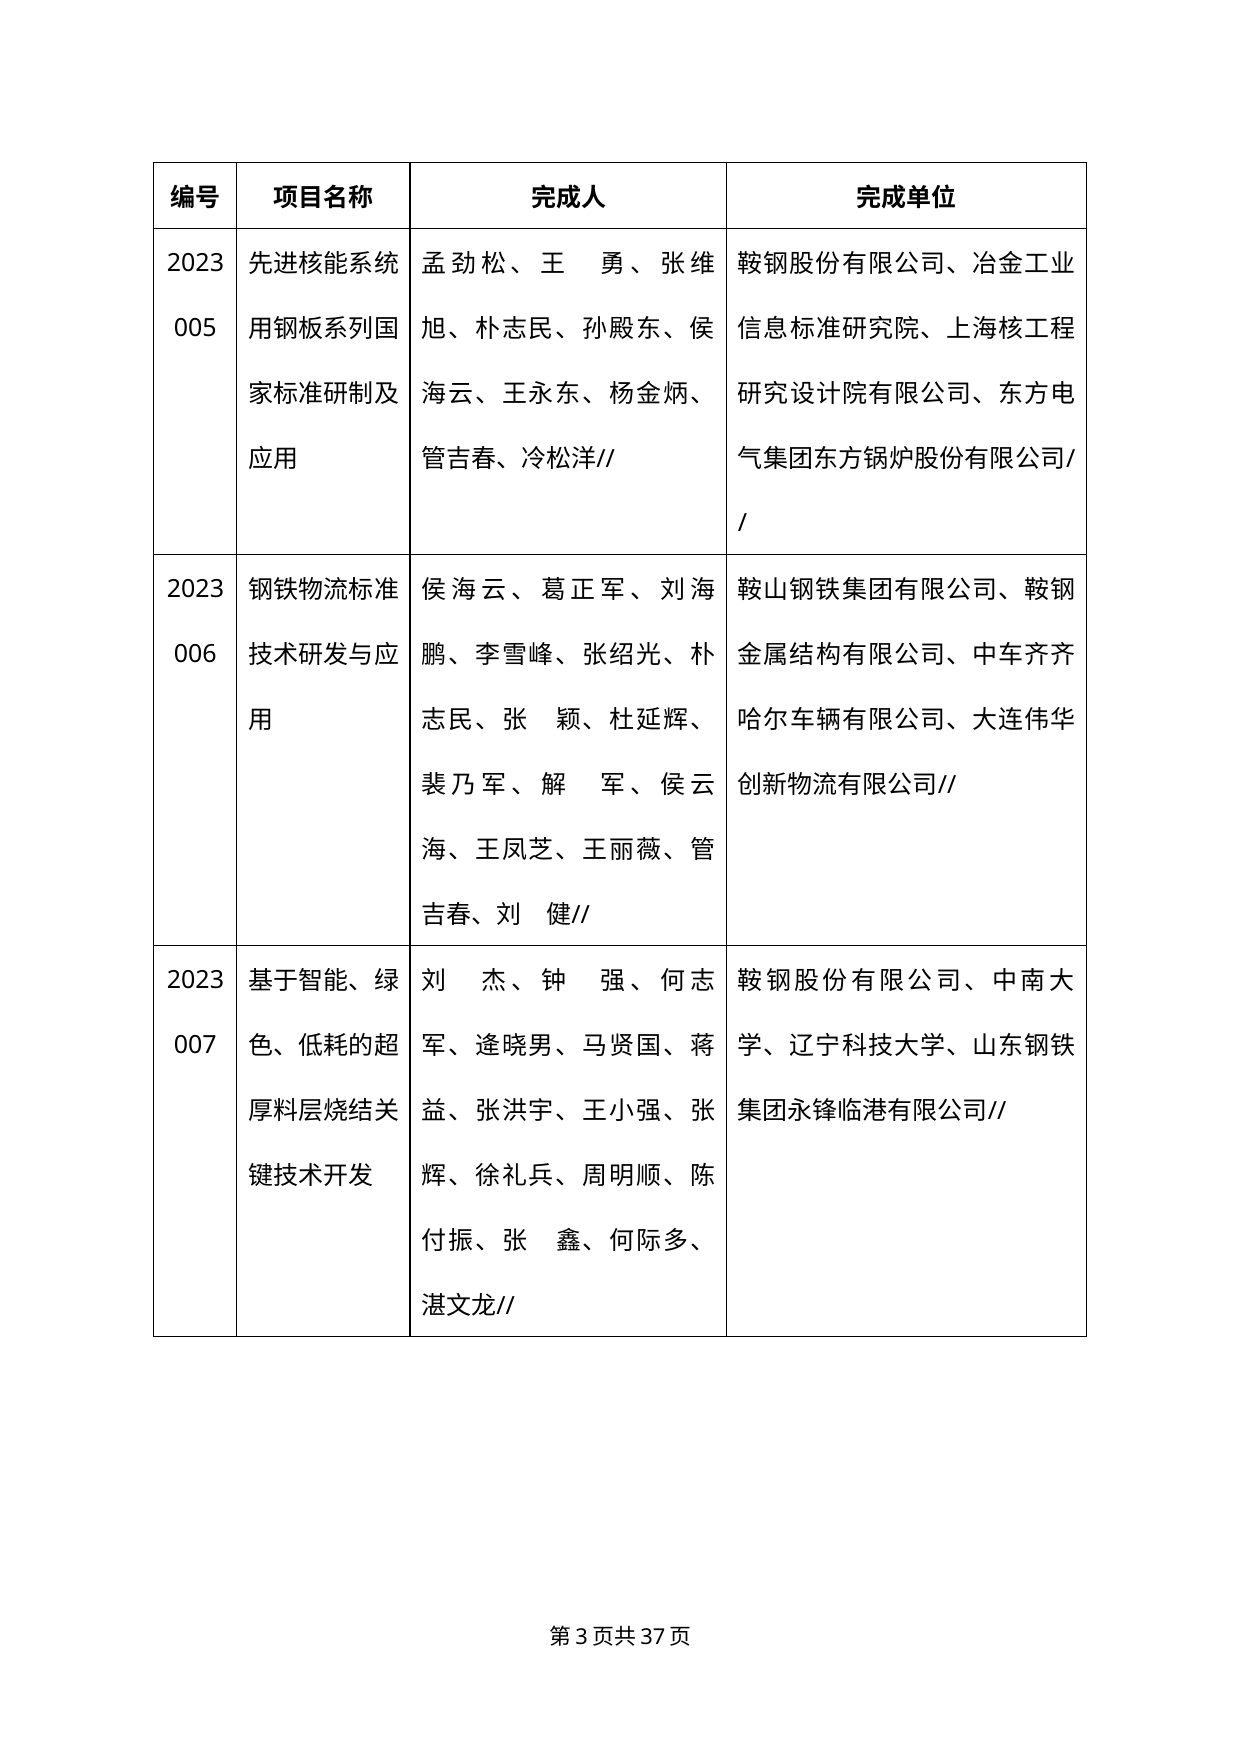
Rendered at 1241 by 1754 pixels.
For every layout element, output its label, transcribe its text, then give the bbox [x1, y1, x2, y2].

table_cell 侯海云、葛正军、刘海鹏、李雪峰、张绍光、朴志民、张 颖、杜延辉、裴乃军、解 军、侯云海、王凤芝、王丽薇、管吉春、刘 健// [411, 555, 726, 945]
table_header 完成单位 [727, 163, 1086, 228]
table_cell 2023005 [154, 229, 236, 554]
table_cell 基于智能、绿色、低耗的超厚料层烧结关键技术开发 [237, 946, 409, 1336]
table_cell 鞍钢股份有限公司、冶金工业信息标准研究院、上海核工程研究设计院有限公司、东方电气集团东方锅炉股份有限公司// [727, 229, 1086, 554]
table_header 编号 [154, 163, 236, 228]
table_cell 2023006 [154, 555, 236, 945]
table_header 完成人 [411, 163, 726, 228]
table_header 项目名称 [237, 163, 409, 228]
table_cell 先进核能系统用钢板系列国家标准研制及应用 [237, 229, 409, 554]
table_cell 刘 杰、钟 强、何志军、逄晓男、马贤国、蒋 益、张洪宇、王小强、张 辉、徐礼兵、周明顺、陈付振、张 鑫、何际多、湛文龙// [411, 946, 726, 1336]
table_cell 鞍山钢铁集团有限公司、鞍钢金属结构有限公司、中车齐齐哈尔车辆有限公司、大连伟华创新物流有限公司// [727, 555, 1086, 945]
table_cell 钢铁物流标准技术研发与应用 [237, 555, 409, 945]
table_cell 鞍钢股份有限公司、中南大学、辽宁科技大学、山东钢铁集团永锋临港有限公司// [727, 946, 1086, 1336]
table_cell 孟劲松、王 勇、张维旭、朴志民、孙殿东、侯海云、王永东、杨金炳、管吉春、冷松洋// [411, 229, 726, 554]
table_cell 2023007 [154, 946, 236, 1336]
